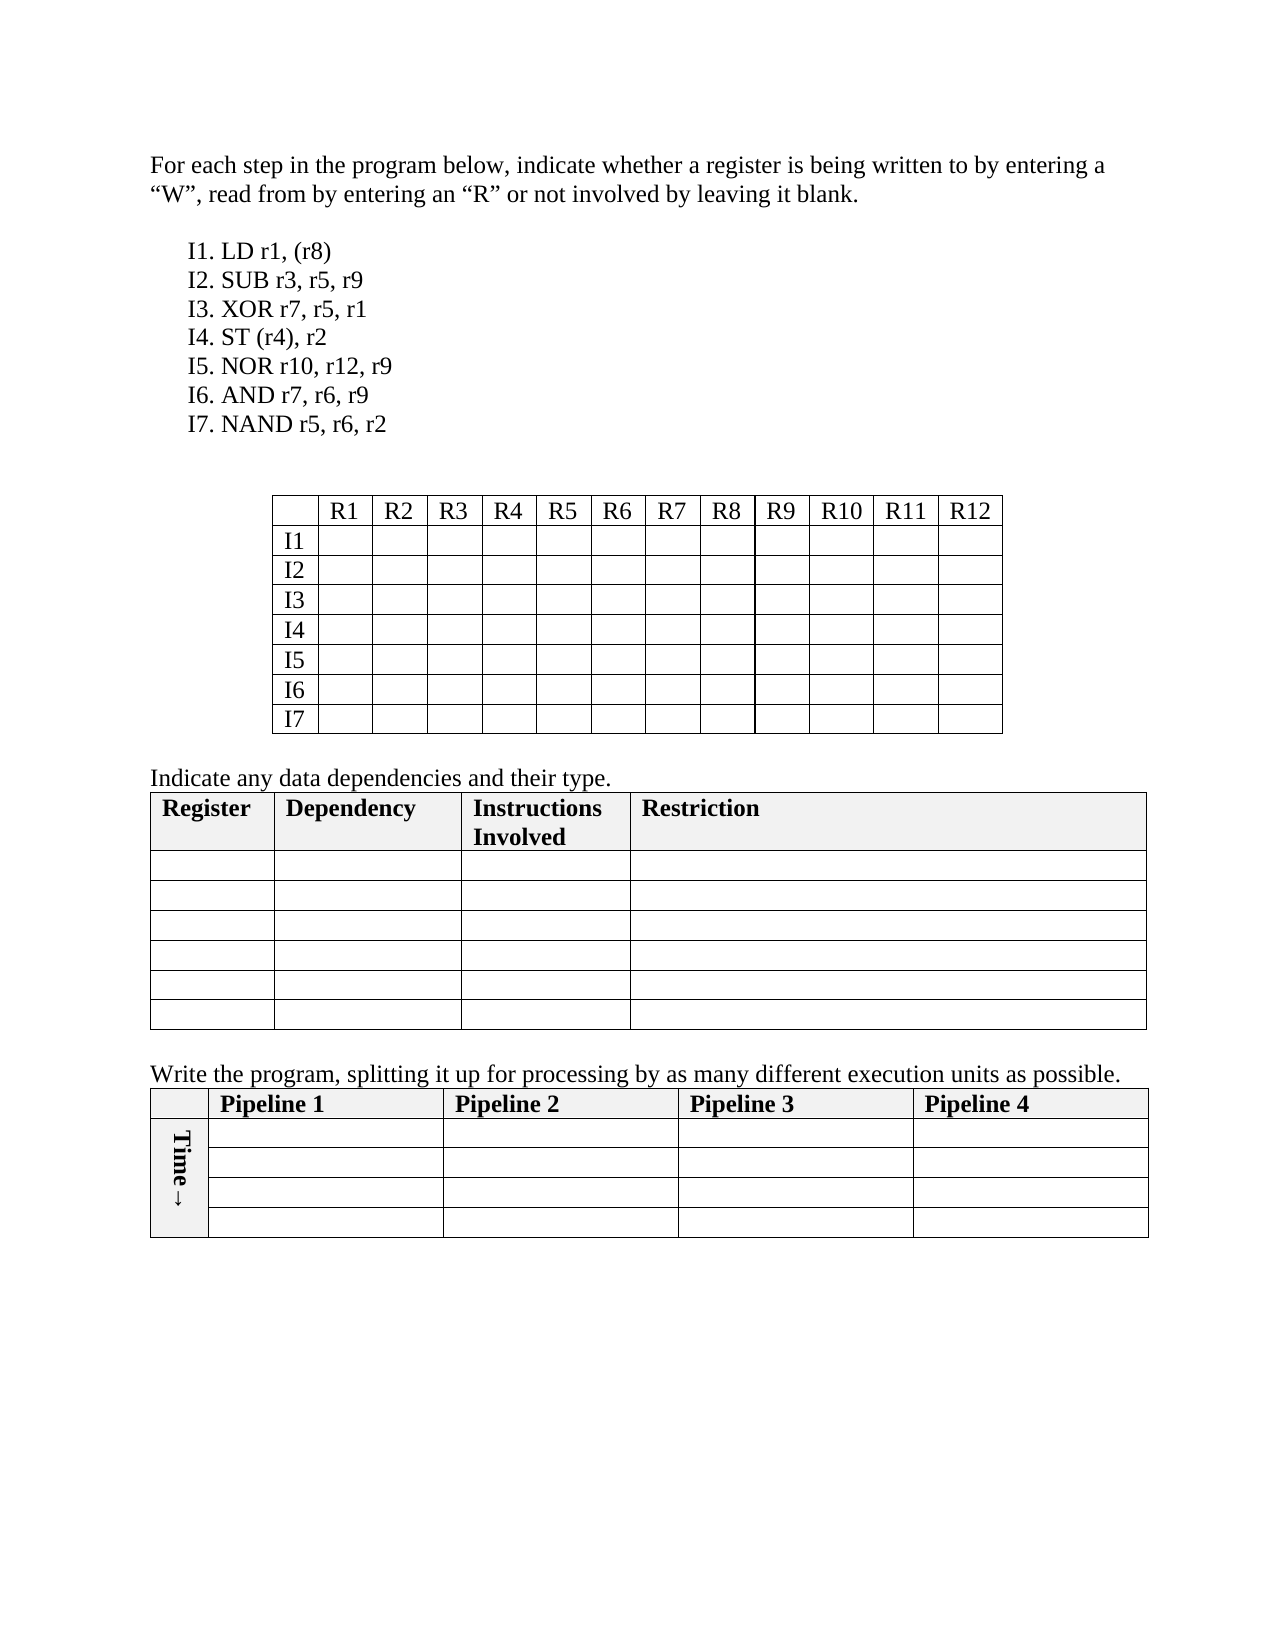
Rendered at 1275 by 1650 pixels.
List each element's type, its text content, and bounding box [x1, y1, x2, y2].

table_cell [483, 705, 536, 733]
table_cell [275, 851, 461, 880]
table_cell [756, 705, 809, 733]
table_cell I7 [273, 705, 318, 733]
table_cell [537, 675, 591, 703]
table_cell [592, 705, 645, 733]
table_header R1 [319, 496, 372, 525]
table_cell [631, 911, 1146, 940]
table_cell [810, 645, 873, 674]
table_cell [444, 1208, 678, 1237]
table_cell I3 [273, 585, 318, 614]
table_cell [874, 675, 938, 703]
table_cell [319, 556, 372, 584]
table_cell I6 [273, 675, 318, 703]
table_cell [701, 615, 754, 644]
text I2. SUB r3, r5, r9 [187, 265, 1125, 294]
table_cell [537, 526, 591, 554]
table_cell I4 [273, 615, 318, 644]
table_header R5 [537, 496, 591, 525]
table_cell [151, 941, 274, 969]
table_header [151, 1089, 208, 1117]
table_cell [914, 1178, 1148, 1207]
table_header R4 [483, 496, 536, 525]
table_cell [537, 585, 591, 614]
table_cell [756, 585, 809, 614]
table_cell [483, 556, 536, 584]
table_header Instructions Involved [462, 793, 630, 850]
table_cell [701, 645, 754, 674]
table_cell [646, 556, 700, 584]
table_cell [462, 881, 630, 910]
table_cell [275, 941, 461, 969]
table_cell [319, 645, 372, 674]
table_header R12 [939, 496, 1002, 525]
table_cell [373, 675, 427, 703]
table_cell [428, 675, 482, 703]
table_cell [428, 585, 482, 614]
table_cell [756, 556, 809, 584]
table_cell [373, 526, 427, 554]
table_cell [483, 615, 536, 644]
table_cell [275, 911, 461, 940]
table_header R3 [428, 496, 482, 525]
table_cell [592, 615, 645, 644]
table_cell [319, 585, 372, 614]
table_cell [151, 881, 274, 910]
table_cell [810, 556, 873, 584]
table_cell [373, 705, 427, 733]
text I6. AND r7, r6, r9 [187, 380, 1125, 409]
table_cell [914, 1208, 1148, 1237]
table_cell [939, 675, 1002, 703]
table_cell [444, 1148, 678, 1177]
table_cell [646, 615, 700, 644]
table_cell [939, 705, 1002, 733]
table_header R10 [810, 496, 873, 525]
table_cell [679, 1148, 913, 1177]
table_cell [679, 1208, 913, 1237]
table_cell [319, 526, 372, 554]
table_cell [151, 1000, 274, 1029]
table_header Pipeline 2 [444, 1089, 678, 1117]
table_cell [151, 911, 274, 940]
table_cell [444, 1178, 678, 1207]
table_header Pipeline 3 [679, 1089, 913, 1117]
table_cell I1 [273, 526, 318, 554]
table_cell [428, 705, 482, 733]
table_cell [462, 911, 630, 940]
text I4. ST (r4), r2 [187, 322, 1125, 351]
table_cell [483, 585, 536, 614]
table_cell Time→ [151, 1119, 208, 1237]
table_cell [631, 941, 1146, 969]
table_cell [462, 1000, 630, 1029]
table_cell [939, 585, 1002, 614]
table_cell [701, 585, 754, 614]
table_cell [462, 971, 630, 999]
table_cell [701, 556, 754, 584]
table_cell [874, 615, 938, 644]
table_header R2 [373, 496, 427, 525]
table_cell [592, 585, 645, 614]
table_cell [810, 705, 873, 733]
table_cell [209, 1119, 443, 1147]
table_header Dependency [275, 793, 461, 850]
text I7. NAND r5, r6, r2 [187, 409, 1125, 437]
table_cell [373, 615, 427, 644]
table_header [273, 496, 318, 525]
table_cell [810, 675, 873, 703]
table_cell [428, 615, 482, 644]
table_cell [646, 705, 700, 733]
table_header Pipeline 1 [209, 1089, 443, 1117]
table_cell [939, 556, 1002, 584]
table_cell [874, 585, 938, 614]
table_cell [428, 526, 482, 554]
table_header Restriction [631, 793, 1146, 850]
table_cell [874, 526, 938, 554]
table_cell [756, 615, 809, 644]
table_cell [373, 556, 427, 584]
table_cell [275, 881, 461, 910]
table_header R7 [646, 496, 700, 525]
table_cell [679, 1178, 913, 1207]
table_cell [939, 645, 1002, 674]
text For each step in the program below, indicate whether a register is being written to by entering a “W”, read from by entering an “R” or not involved by leaving it blank. [150, 150, 1125, 207]
table_header Register [151, 793, 274, 850]
table_cell [914, 1119, 1148, 1147]
table_cell [209, 1208, 443, 1237]
table_cell [631, 1000, 1146, 1029]
table_cell [592, 645, 645, 674]
text Indicate any data dependencies and their type. [150, 763, 1125, 792]
table_cell [319, 615, 372, 644]
table_header Pipeline 4 [914, 1089, 1148, 1117]
table_cell [646, 645, 700, 674]
table_cell [592, 556, 645, 584]
text Write the program, splitting it up for processing by as many different execution units as possible. [150, 1059, 1125, 1088]
table_cell [319, 675, 372, 703]
table_cell [462, 941, 630, 969]
table_cell [874, 705, 938, 733]
table_cell [483, 526, 536, 554]
text I3. XOR r7, r5, r1 [187, 294, 1125, 322]
table_cell [914, 1148, 1148, 1177]
table_cell [810, 585, 873, 614]
table_cell [874, 556, 938, 584]
table_cell [209, 1148, 443, 1177]
table_cell I5 [273, 645, 318, 674]
table_cell [209, 1178, 443, 1207]
table_cell [444, 1119, 678, 1147]
table_cell [275, 971, 461, 999]
table_cell [701, 526, 754, 554]
table_header R9 [756, 496, 809, 525]
table_cell [756, 675, 809, 703]
table_cell [874, 645, 938, 674]
table_cell [810, 526, 873, 554]
table_cell [646, 675, 700, 703]
table_cell [537, 645, 591, 674]
table_cell [275, 1000, 461, 1029]
table_cell [701, 705, 754, 733]
table_cell [373, 645, 427, 674]
table_cell [939, 615, 1002, 644]
table_cell [631, 971, 1146, 999]
table_cell [939, 526, 1002, 554]
table_cell [631, 851, 1146, 880]
table_cell [483, 675, 536, 703]
text I1. LD r1, (r8) [187, 236, 1125, 265]
table_cell I2 [273, 556, 318, 584]
table_header R6 [592, 496, 645, 525]
table_cell [537, 615, 591, 644]
table_cell [537, 556, 591, 584]
table_cell [151, 971, 274, 999]
table_cell [631, 881, 1146, 910]
table_header R8 [701, 496, 754, 525]
table_header R11 [874, 496, 938, 525]
table_cell [756, 526, 809, 554]
table_cell [373, 585, 427, 614]
table_cell [646, 585, 700, 614]
table_cell [646, 526, 700, 554]
table_cell [319, 705, 372, 733]
table_cell [592, 675, 645, 703]
table_cell [462, 851, 630, 880]
table_cell [537, 705, 591, 733]
table_cell [592, 526, 645, 554]
text I5. NOR r10, r12, r9 [187, 351, 1125, 380]
table_cell [756, 645, 809, 674]
table_cell [428, 645, 482, 674]
table_cell [151, 851, 274, 880]
table_cell [810, 615, 873, 644]
table_cell [679, 1119, 913, 1147]
table_cell [701, 675, 754, 703]
table_cell [483, 645, 536, 674]
table_cell [428, 556, 482, 584]
